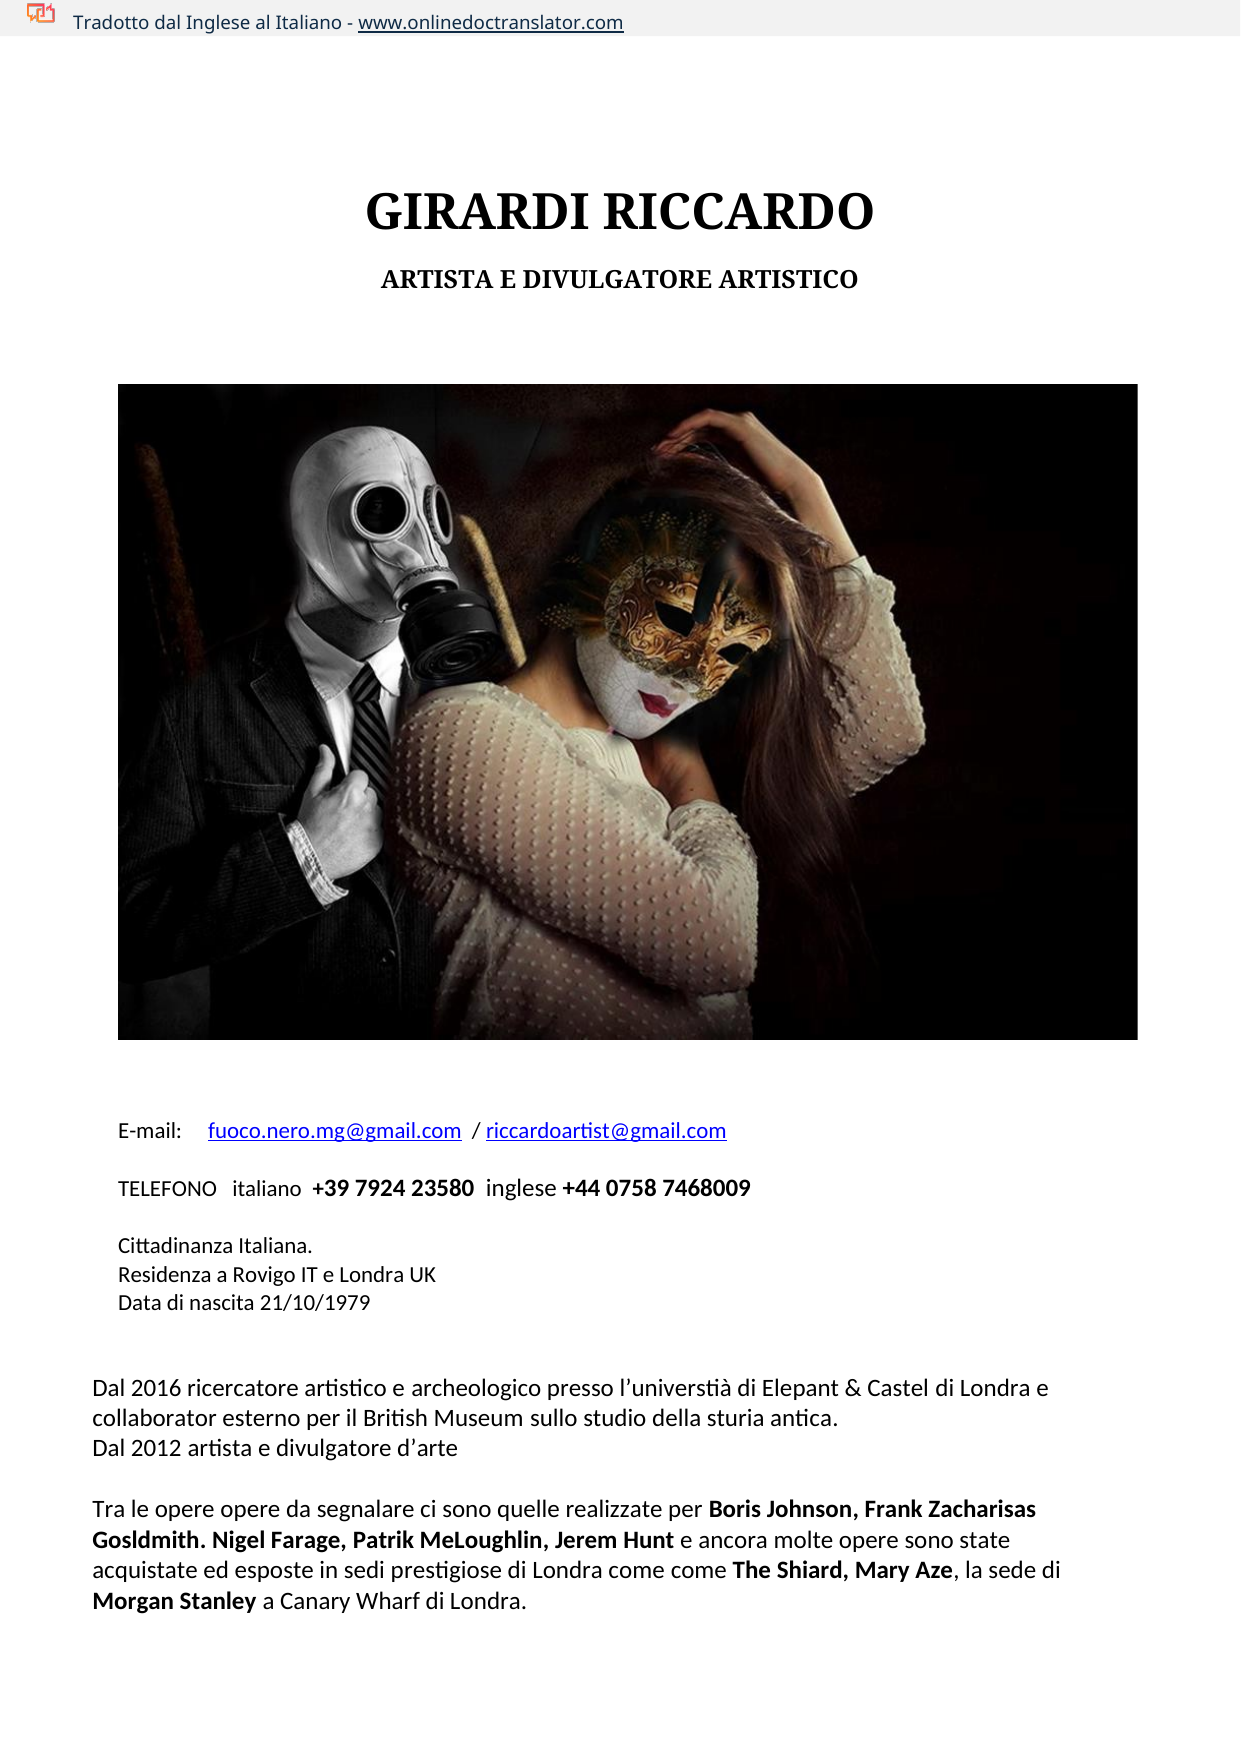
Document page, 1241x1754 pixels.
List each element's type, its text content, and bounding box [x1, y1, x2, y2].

title GIRARDI RICCARDO [280, 182, 960, 241]
text TELEFONO italiano +39 7924 23580 inglese +44 0758 7468009 [118, 1172, 1151, 1203]
title ARTISTA E DIVULGATORE ARTISTICO [280, 241, 960, 300]
text Cittadinanza Italiana. [118, 1232, 1151, 1259]
text Residenza a Rovigo IT e Londra UK [118, 1260, 1151, 1288]
text E-mail: fuoco.nero.mg@gmail.com / riccardoartist@gmail.com [118, 1116, 1151, 1144]
text Data di nascita 21/10/1979 [118, 1288, 1151, 1316]
picture [15, 0, 67, 30]
picture [118, 384, 1138, 1040]
